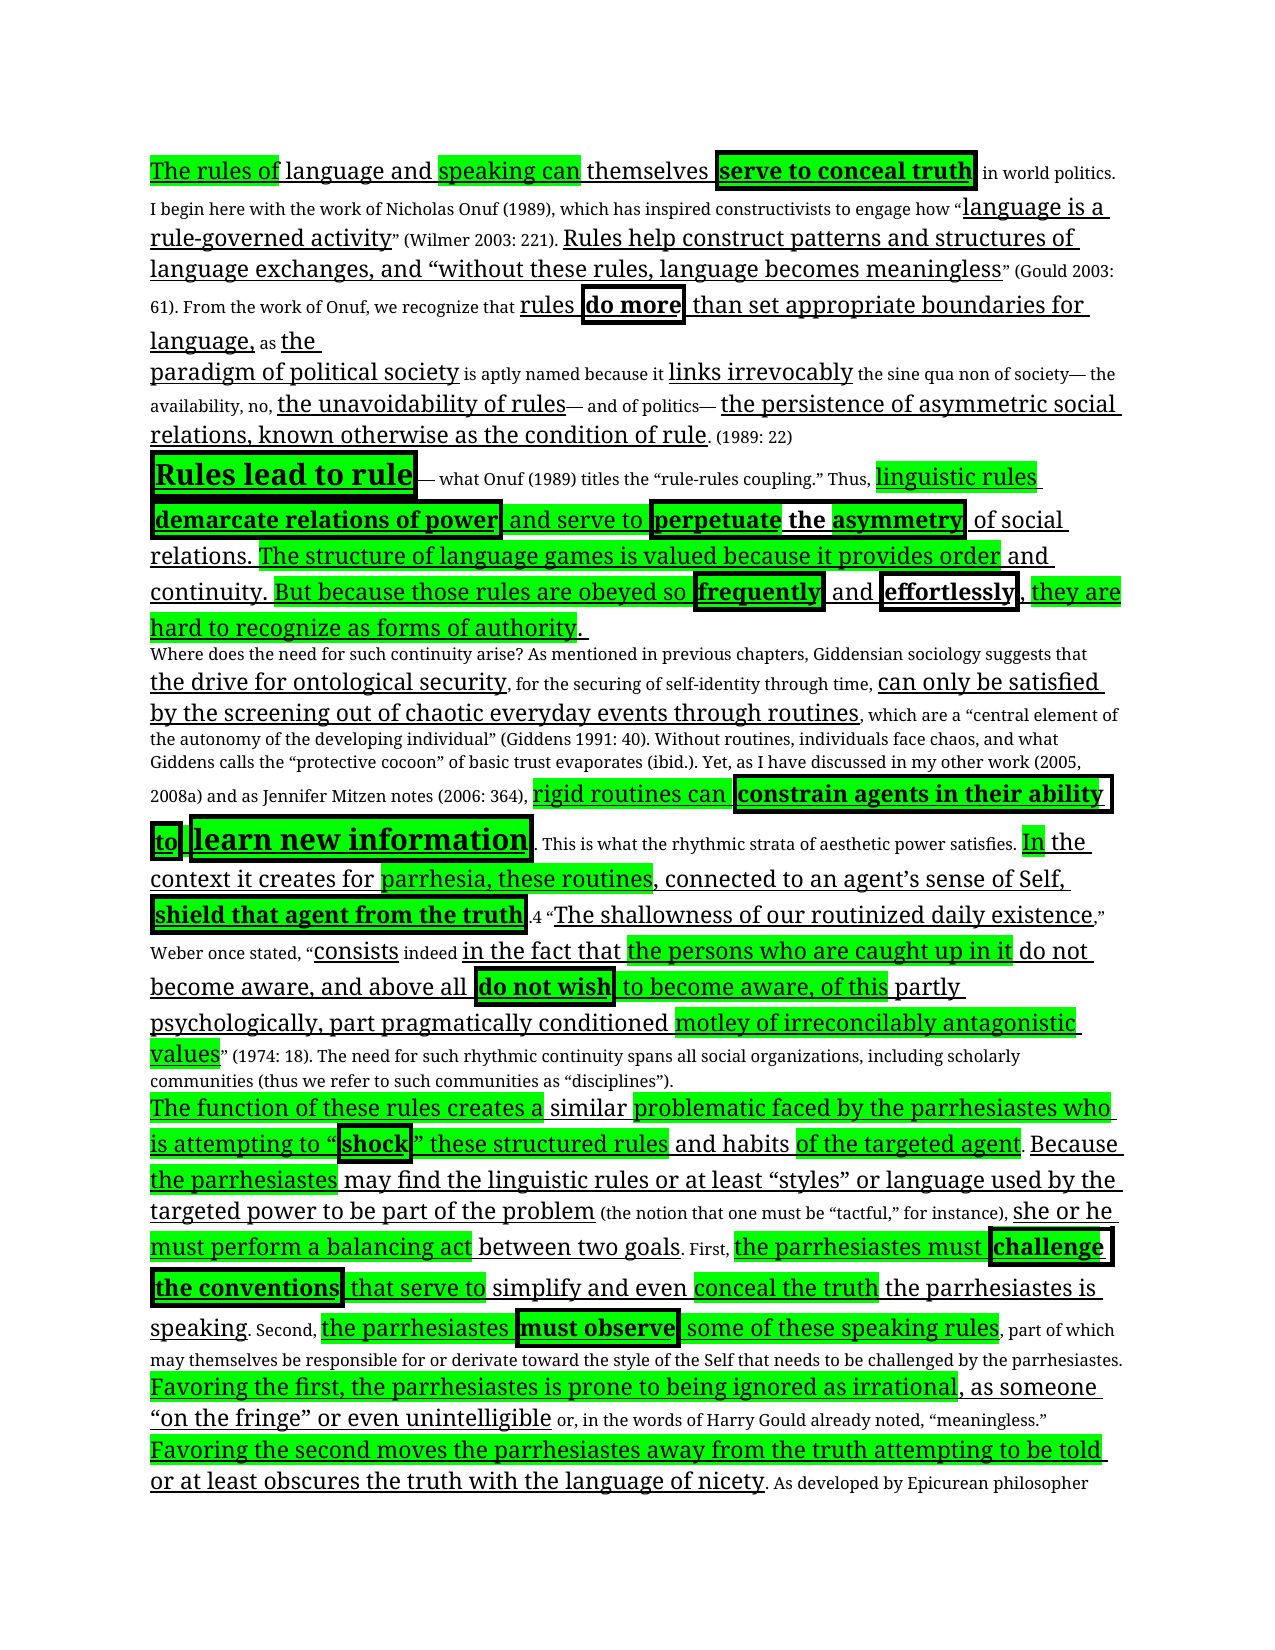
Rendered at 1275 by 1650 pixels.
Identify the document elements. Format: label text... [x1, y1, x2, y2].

text Where does the need for such continuity arise? As mentioned in previous chapters, Giddensian sociology suggests that the drive for ontological security, for the securing of self-identity through time, can only be satisfied by the screening out of chaotic everyday events through routines, which are a “central element of the autonomy of the developing individual” (Giddens 1991: 40). Without routines, individuals face chaos, and what Giddens calls the “protective cocoon” of basic trust evaporates (ibid.). Yet, as I have discussed in my other work (2005, 2008a) and as Jennifer Mitzen notes (2006: 364), rigid routines can constrain agents in their ability to learn new information. This is what the rhythmic strata of aesthetic power satisfies. In the context it creates for parrhesia, these routines, connected to an agent’s sense of Self, shield that agent from the truth.4 “The shallowness of our routinized daily existence,” Weber once stated, “consists indeed in the fact that the persons who are caught up in it do not become aware, and above all do not wish to become aware, of this partly psychologically, part pragmatically conditioned motley of irreconcilably antagonistic values” (1974: 18). The need for such rhythmic continuity spans all social organizations, including scholarly communities (thus we refer to such communities as “disciplines”). [150, 643, 1125, 1092]
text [150, 1092, 1125, 1496]
text The rules of language and speaking can themselves serve to conceal truth in world politics. I begin here with the work of Nicholas Onuf (1989), which has inspired constructivists to engage how “language is a rule-governed activity” (Wilmer 2003: 221). Rules help construct patterns and structures of language exchanges, and “without these rules, language becomes meaningless” (Gould 2003: 61). From the work of Onuf, we recognize that rules do more than set appropriate boundaries for language, as the [150, 150, 1125, 356]
text Rules lead to rule— what Onuf (1989) titles the “rule-rules coupling.” Thus, linguistic rules demarcate relations of power and serve to perpetuate the asymmetry of social relations. The structure of language games is valued because it provides order and continuity. But because those rules are obeyed so frequently and effortlessly, they are hard to recognize as forms of authority. [150, 450, 1125, 643]
text paradigm of political society is aptly named because it links irrevocably the sine qua non of society— the availability, no, the unavoidability of rules— and of politics— the persistence of asymmetric social relations, known otherwise as the condition of rule. (1989: 22) [150, 356, 1125, 450]
